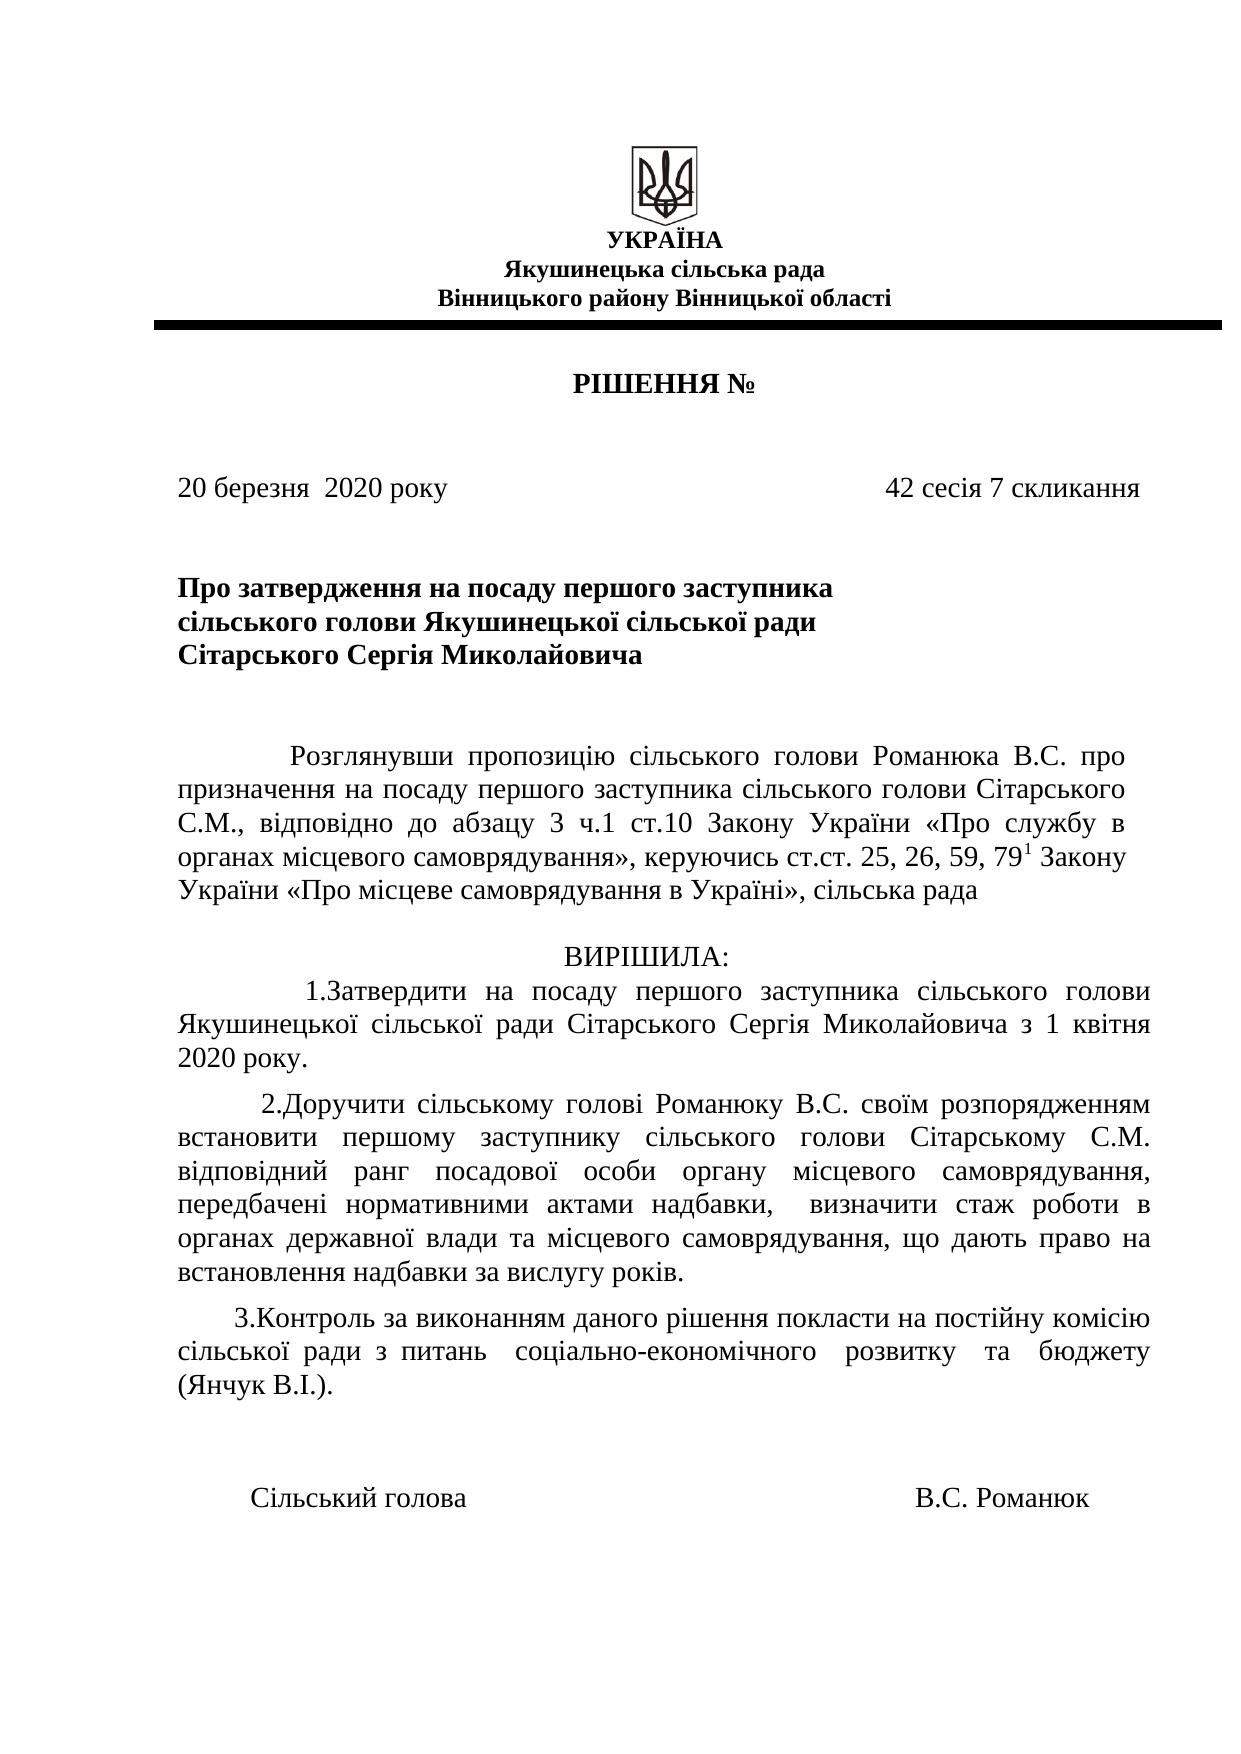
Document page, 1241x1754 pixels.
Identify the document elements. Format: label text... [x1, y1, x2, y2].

text Вінницького району Вінницької області [177, 283, 1152, 312]
text РІШЕННЯ № [177, 366, 1152, 399]
text Сітарського Сергія Миколайовича [177, 637, 1152, 671]
text ВИРІШИЛА: [177, 939, 1152, 973]
text 1.Затвердити на посаду першого заступника сільського голови Якушинецької сільської ради Сітарського Сергія Миколайовича з 1 квітня 2020 року. [177, 973, 1152, 1073]
text 2.Доручити сільському голові Романюку В.С. своїм розпорядженням встановити першому заступнику сільського голови Сітарському С.М. відповідний ранг посадової особи органу місцевого самоврядування, передбачені нормативними актами надбавки, визначити стаж роботи в органах державної влади та місцевого самоврядування, що дають право на встановлення надбавки за вислугу років. [177, 1086, 1152, 1287]
text Розглянувши пропозицію сільського голови Романюка В.С. про призначення на посаду першого заступника сільського голови Сітарського С.М., відповідно до абзацу 3 ч.1 ст.10 Закону України «Про службу в органах місцевого самоврядування», керуючись ст.ст. 25, 26, 59, 791 Закону України «Про місцеве самоврядування в Україні», сільська рада [177, 738, 1127, 906]
text Про затвердження на посаду першого заступника [177, 570, 1152, 604]
picture [631, 146, 698, 226]
text 20 березня 2020 року 42 сесія 7 скликання [177, 470, 1152, 503]
text Україна [177, 226, 1152, 254]
text 3.Контроль за виконанням даного рішення покласти на постійну комісію сільської ради з питань соціально-економічного розвитку та бюджету (Янчук В.І.). [177, 1300, 1152, 1400]
text Сільський голова В.С. Романюк [177, 1480, 1152, 1513]
text Якушинецька сільська рада [177, 254, 1152, 283]
text сільського голови Якушинецької сільської ради [177, 604, 1152, 637]
